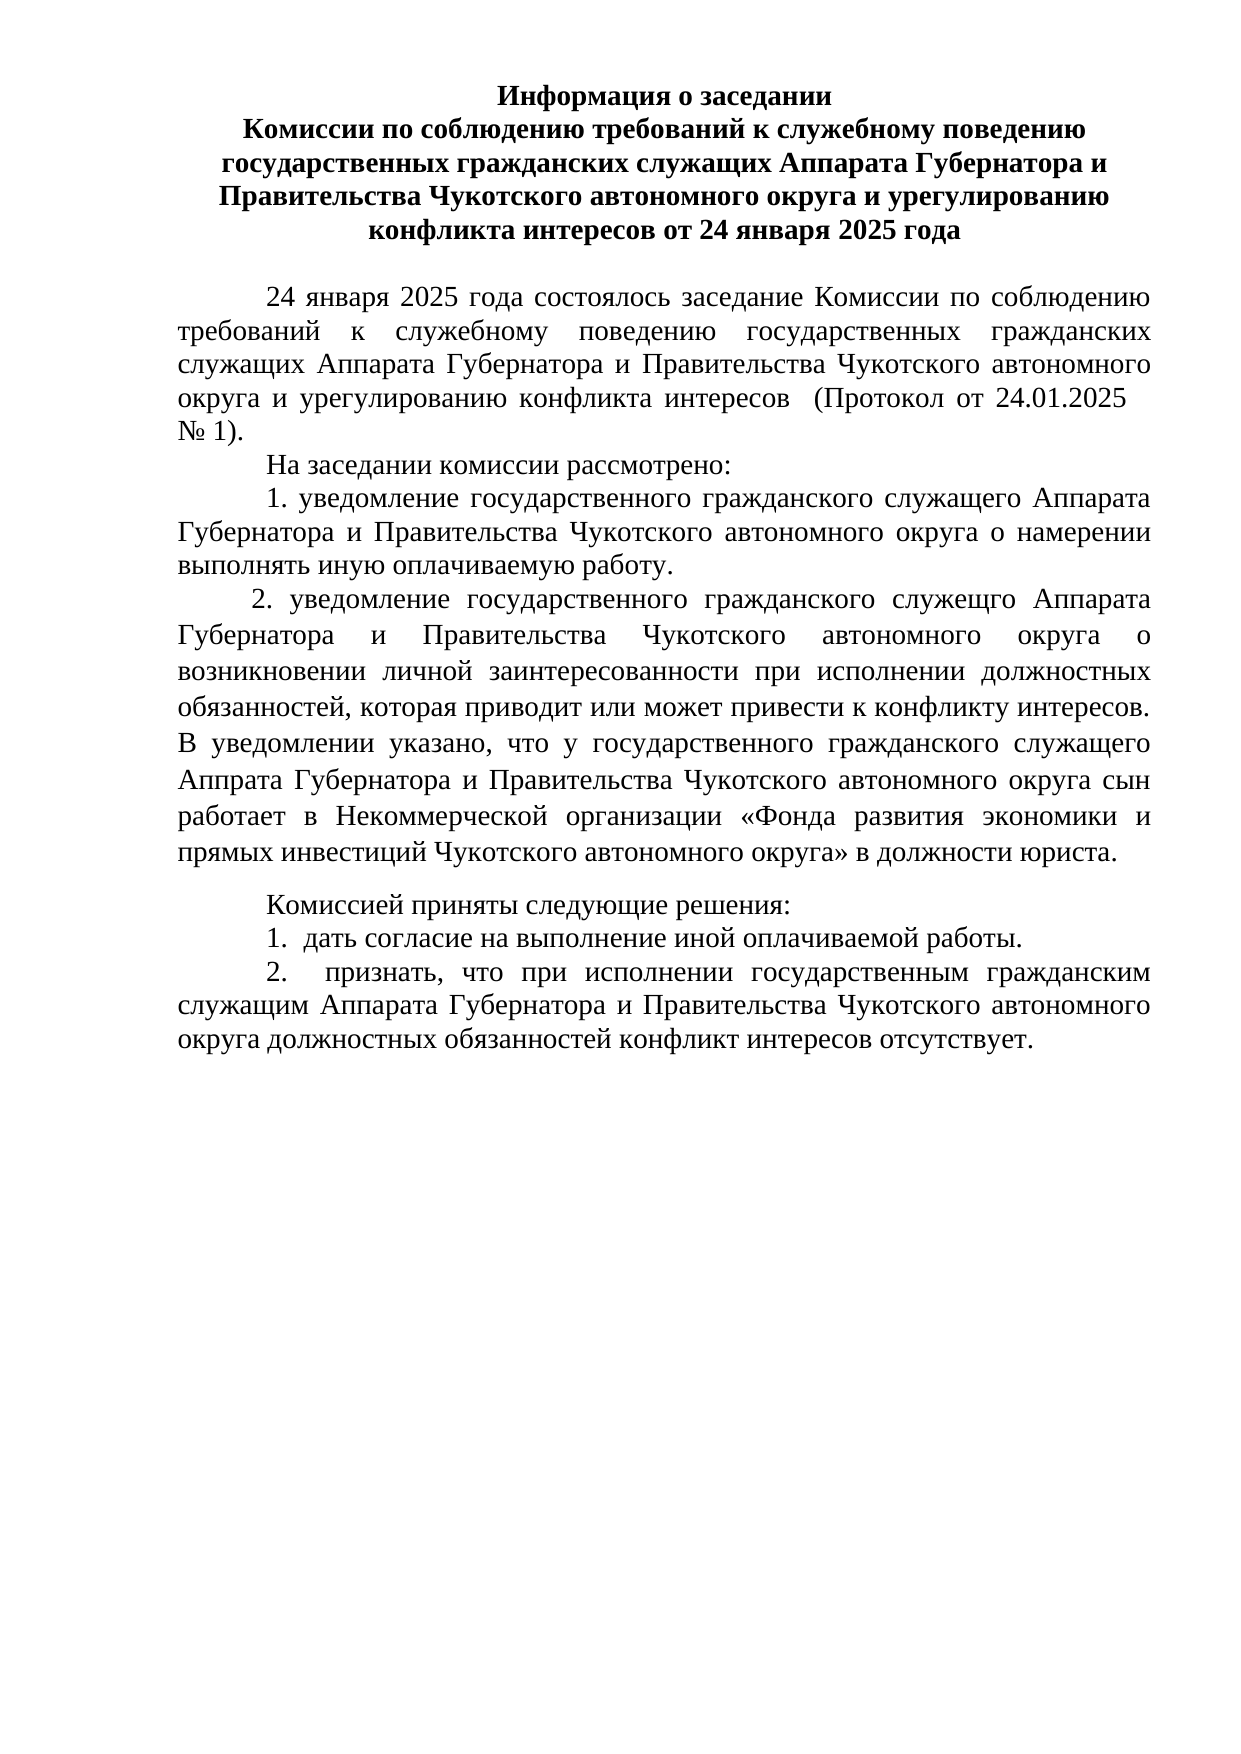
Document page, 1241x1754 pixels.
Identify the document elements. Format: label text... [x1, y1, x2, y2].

list признать, что при исполнении государственным гражданским служащим Аппарата Губернатора и Правительства Чукотского автономного округа должностных обязанностей конфликт интересов отсутствует. [177, 954, 1152, 1054]
text Комиссии по соблюдению требований к служебному поведению государственных гражданских служащих Аппарата Губернатора и Правительства Чукотского автономного округа и урегулированию конфликта интересов от 24 января 2025 года [177, 111, 1152, 246]
text Информация о заседании [177, 78, 1152, 111]
text На заседании комиссии рассмотрено: [177, 447, 1152, 480]
text Комиссией приняты следующие решения: [177, 887, 1152, 920]
list дать согласие на выполнение иной оплачиваемой работы. [266, 920, 1152, 954]
text 2. уведомление государственного гражданского служещго Аппарата Губернатора и Правительства Чукотского автономного округа о возникновении личной заинтересованности при исполнении должностных обязанностей, которая приводит или может привести к конфликту интересов. В уведомлении указано, что у государственного гражданского служащего Аппрата Губернатора и Правительства Чукотского автономного округа сын работает в Некоммерческой организации «Фонда развития экономики и прямых инвестиций Чукотского автономного округа» в должности юриста. [177, 581, 1152, 868]
text 1. уведомление государственного гражданского служащего Аппарата Губернатора и Правительства Чукотского автономного округа о намерении выполнять иную оплачиваемую работу. [177, 480, 1152, 581]
text 24 января 2025 года состоялось заседание Комиссии по соблюдению требований к служебному поведению государственных гражданских служащих Аппарата Губернатора и Правительства Чукотского автономного округа и урегулированию конфликта интересов (Протокол от 24.01.2025 № 1). [177, 279, 1152, 447]
